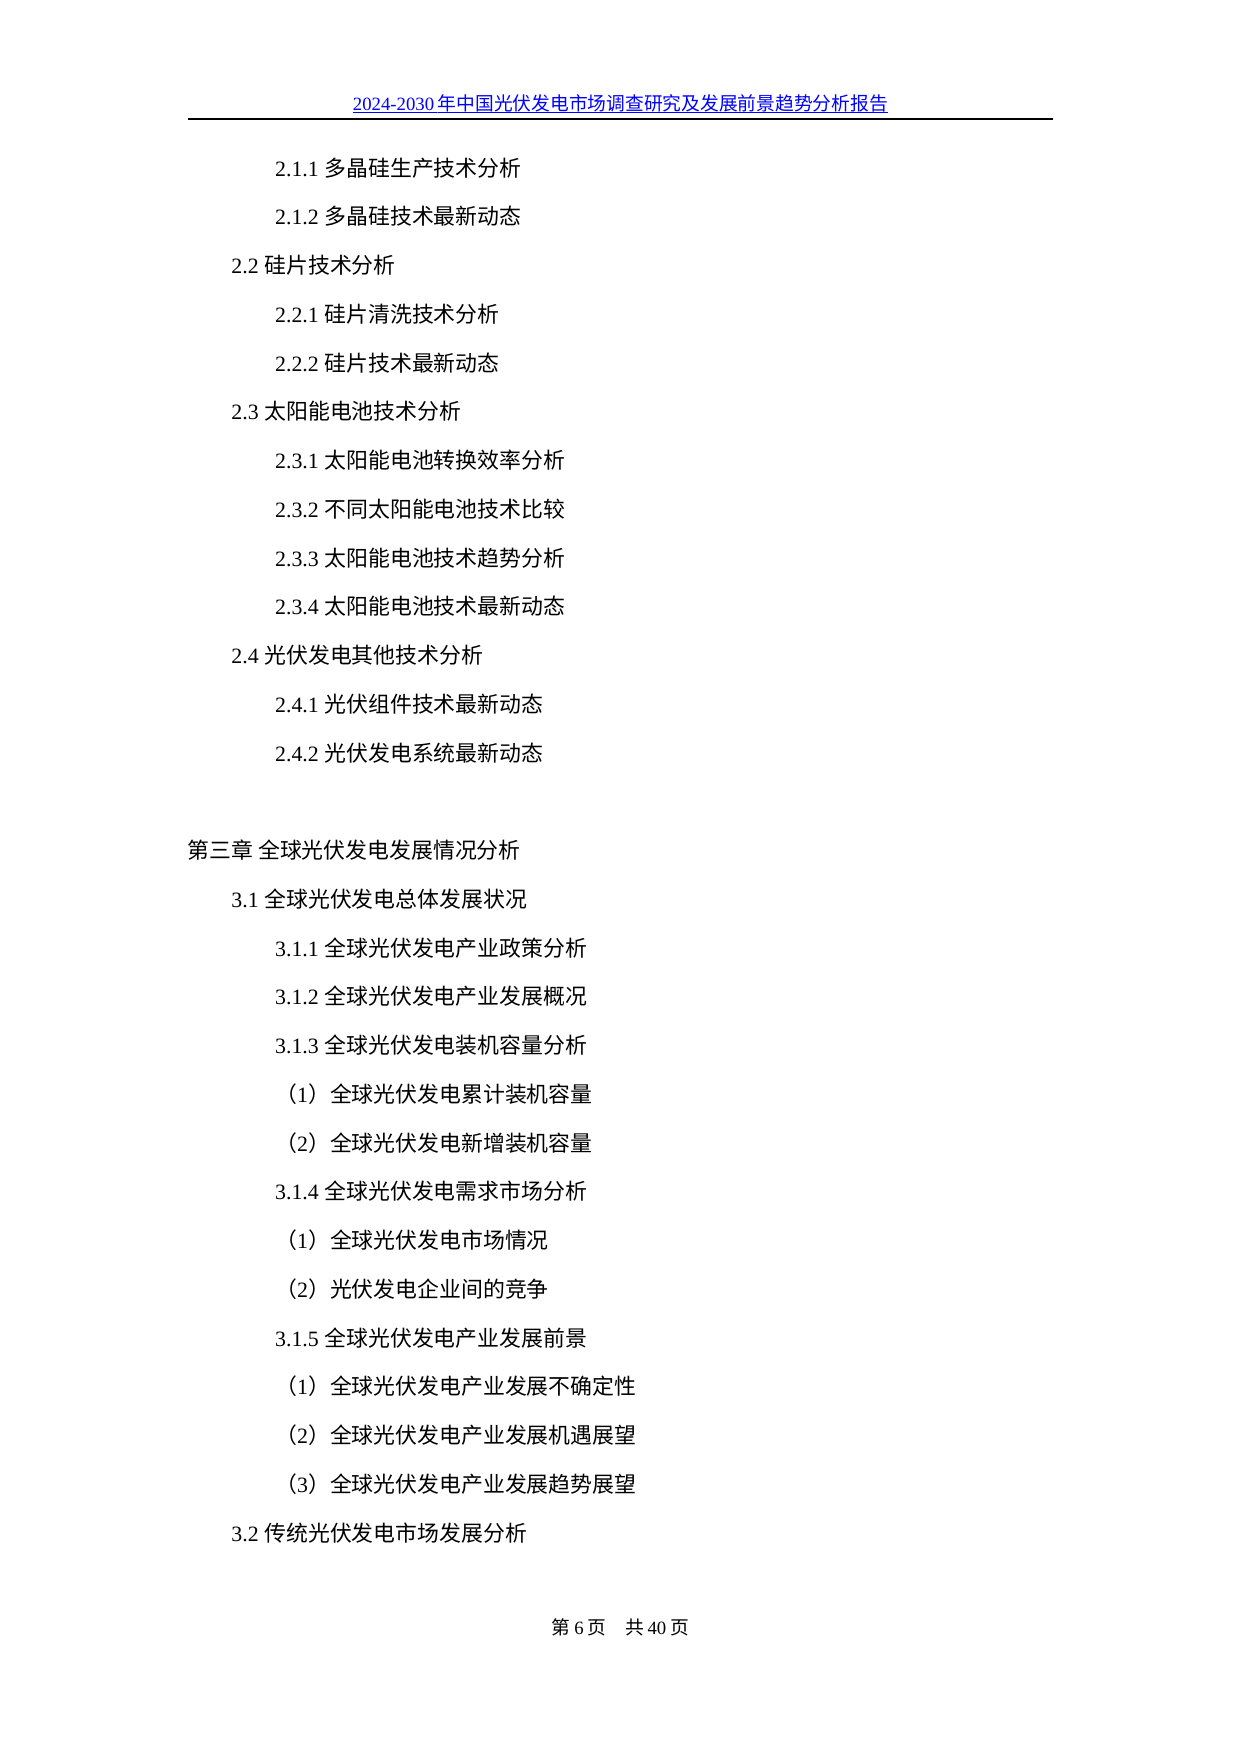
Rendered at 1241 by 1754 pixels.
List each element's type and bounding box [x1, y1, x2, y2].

text [187, 150, 1053, 1548]
